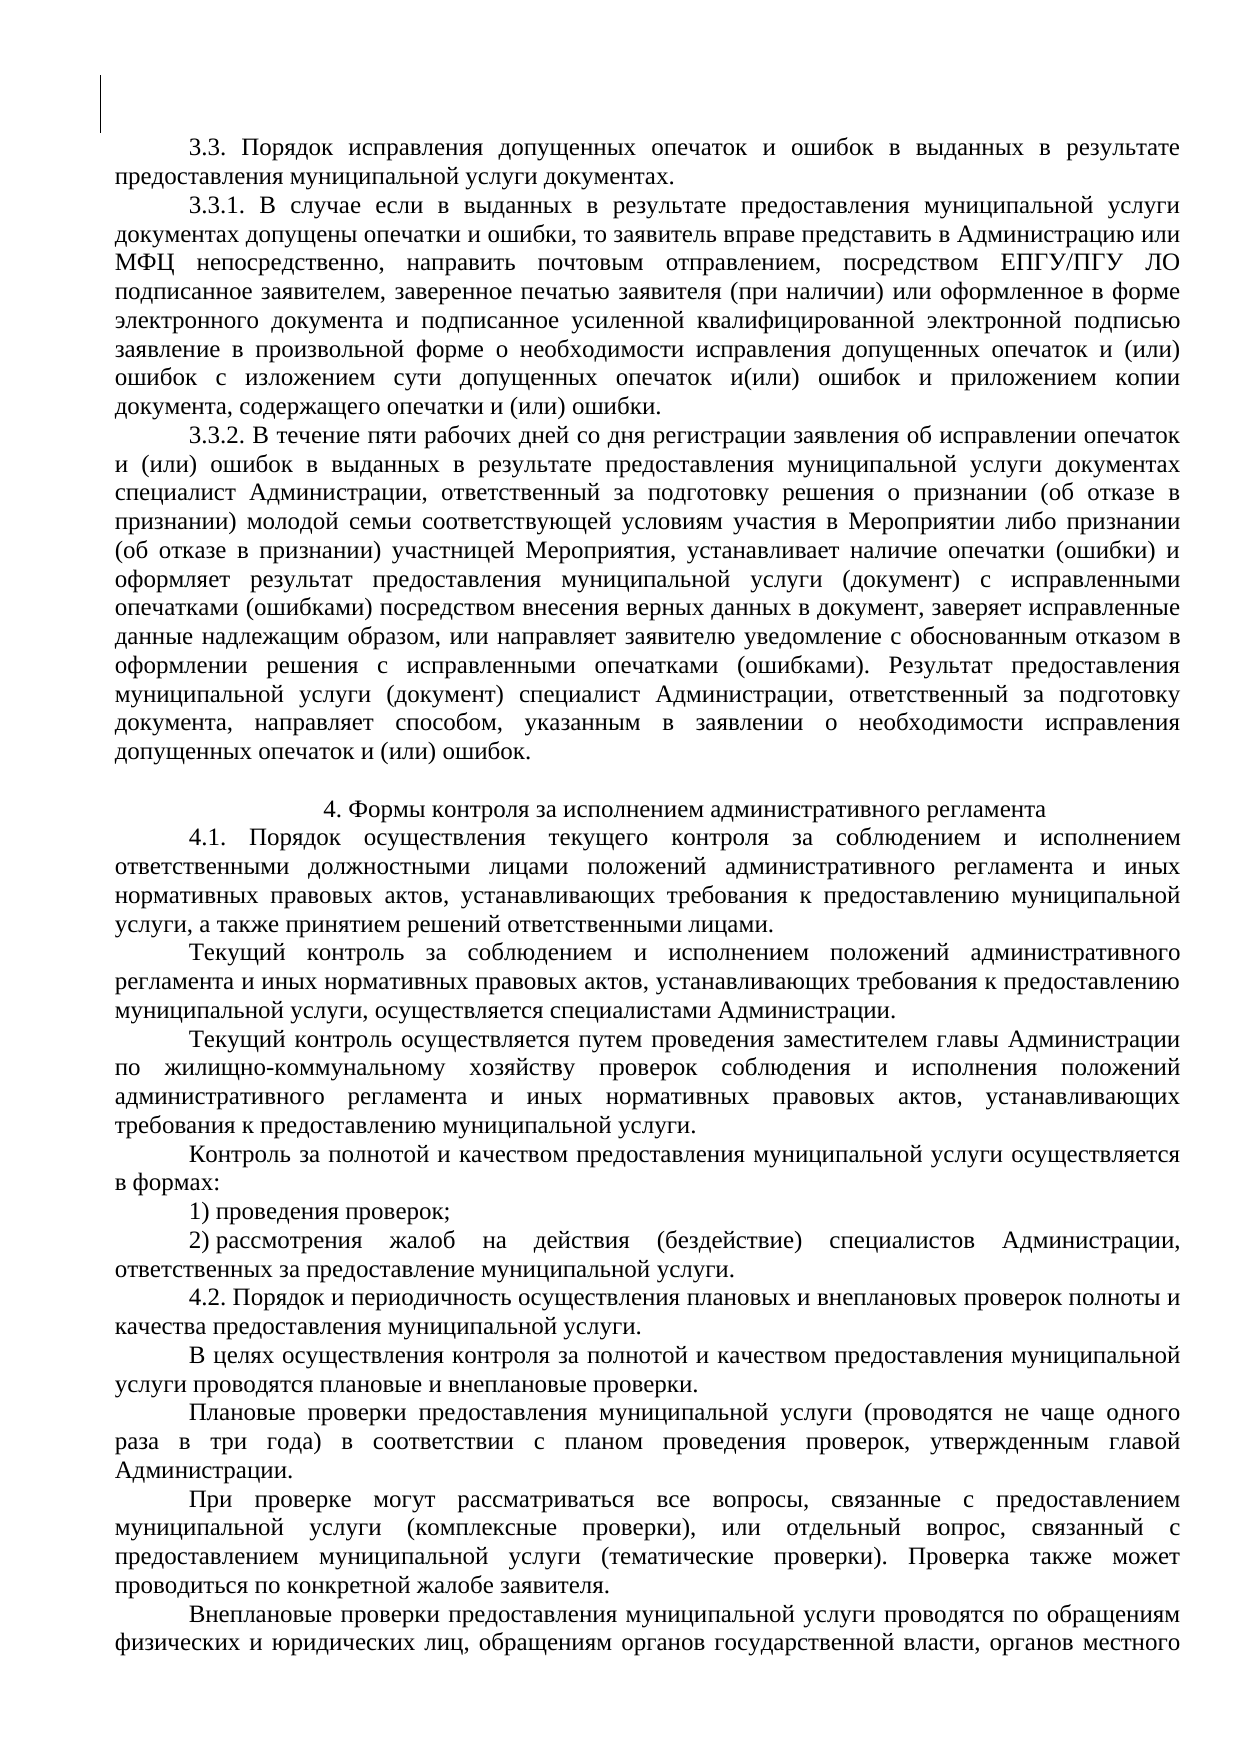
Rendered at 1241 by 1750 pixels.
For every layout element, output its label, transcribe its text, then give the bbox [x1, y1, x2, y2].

title 2) рассмотрения жалоб на действия (бездействие) специалистов Администрации, ответственных за предоставление муниципальной услуги. [114, 1225, 1181, 1282]
title 4.2. Порядок и периодичность осуществления плановых и внеплановых проверок полноты и качества предоставления муниципальной услуги. [114, 1282, 1181, 1340]
title 1) проведения проверок; [114, 1196, 1181, 1225]
title В целях осуществления контроля за полнотой и качеством предоставления муниципальной услуги проводятся плановые и внеплановые проверки. [114, 1340, 1181, 1397]
text 3.3.2. В течение пяти рабочих дней со дня регистрации заявления об исправлении опечаток и (или) ошибок в выданных в результате предоставления муниципальной услуги документах специалист Администрации, ответственный за подготовку решения о признании (об отказе в признании) молодой семьи соответствующей условиям участия в Мероприятии либо признании (об отказе в признании) участницей Мероприятия, устанавливает наличие опечатки (ошибки) и оформляет результат предоставления муниципальной услуги (документ) с исправленными опечатками (ошибками) посредством внесения верных данных в документ, заверяет исправленные данные надлежащим образом, или направляет заявителю уведомление с обоснованным отказом в оформлении решения с исправленными опечатками (ошибками). Результат предоставления муниципальной услуги (документ) специалист Администрации, ответственный за подготовку документа, направляет способом, указанным в заявлении о необходимости исправления допущенных опечаток и (или) ошибок. [114, 420, 1181, 765]
text 3.3. Порядок исправления допущенных опечаток и ошибок в выданных в результате предоставления муниципальной услуги документах. [114, 132, 1181, 190]
text Плановые проверки предоставления муниципальной услуги (проводятся не чаще одного раза в три года) в соответствии с планом проведения проверок, утвержденным главой Администрации. [114, 1397, 1181, 1484]
title 4.1. Порядок осуществления текущего контроля за соблюдением и исполнением ответственными должностными лицами положений административного регламента и иных нормативных правовых актов, устанавливающих требования к предоставлению муниципальной услуги, а также принятием решений ответственными лицами. [114, 822, 1181, 937]
title Контроль за полнотой и качеством предоставления муниципальной услуги осуществляется в формах: [114, 1139, 1181, 1196]
title 4. Формы контроля за исполнением административного регламента [114, 794, 1181, 822]
list При проверке могут рассматриваться все вопросы, связанные с предоставлением муниципальной услуги (комплексные проверки), или отдельный вопрос, связанный с предоставлением муниципальной услуги (тематические проверки). Проверка также может проводиться по конкретной жалобе заявителя. [114, 1484, 1181, 1599]
title Текущий контроль за соблюдением и исполнением положений административного регламента и иных нормативных правовых актов, устанавливающих требования к предоставлению муниципальной услуги, осуществляется специалистами Администрации. [114, 937, 1181, 1024]
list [114, 1599, 1181, 1656]
title Текущий контроль осуществляется путем проведения заместителем главы Администрации по жилищно-коммунальному хозяйству проверок соблюдения и исполнения положений административного регламента и иных нормативных правовых актов, устанавливающих требования к предоставлению муниципальной услуги. [114, 1024, 1181, 1139]
text 3.3.1. В случае если в выданных в результате предоставления муниципальной услуги документах допущены опечатки и ошибки, то заявитель вправе представить в Администрацию или МФЦ непосредственно, направить почтовым отправлением, посредством ЕПГУ/ПГУ ЛО подписанное заявителем, заверенное печатью заявителя (при наличии) или оформленное в форме электронного документа и подписанное усиленной квалифицированной электронной подписью заявление в произвольной форме о необходимости исправления допущенных опечаток и (или) ошибок с изложением сути допущенных опечаток и(или) ошибок и приложением копии документа, содержащего опечатки и (или) ошибки. [114, 190, 1181, 420]
